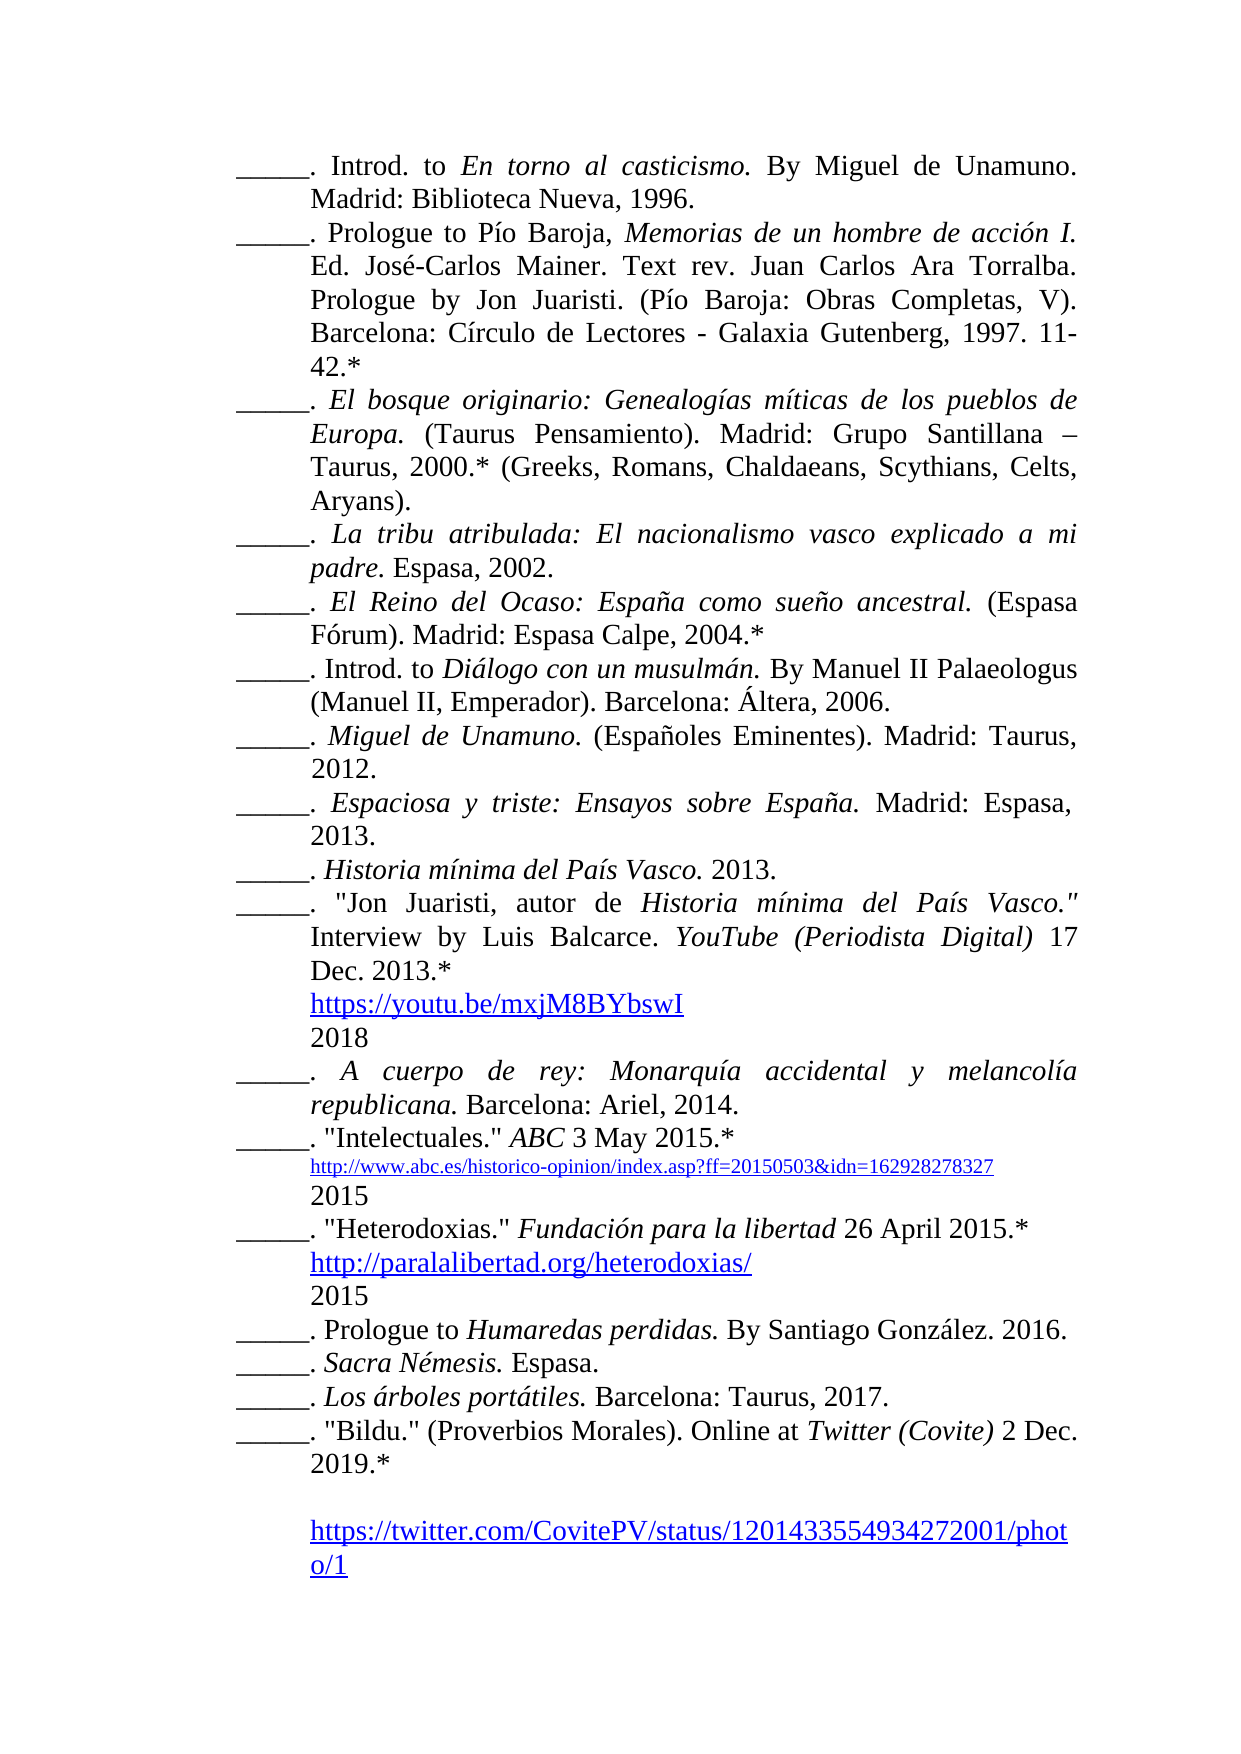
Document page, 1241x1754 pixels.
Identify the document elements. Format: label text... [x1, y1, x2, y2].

text http://paralalibertad.org/heterodoxias/ [236, 1245, 1078, 1278]
text 2015 [236, 1178, 1078, 1211]
text _____. "Intelectuales." ABC 3 May 2015.* [236, 1120, 1078, 1154]
text _____. Prologue to Humaredas perdidas. By Santiago González. 2016. [236, 1312, 1078, 1346]
text _____. Prologue to Pío Baroja, Memorias de un hombre de acción I. Ed. José-Carlos Mainer. Text rev. Juan Carlos Ara Torralba. Prologue by Jon Juaristi. (Pío Baroja: Obras Completas, V). Barcelona: Círculo de Lectores - Galaxia Gutenberg, 1997. 11-42.* [236, 215, 1078, 382]
text 2015 [236, 1278, 1078, 1312]
text _____. "Bildu." (Proverbios Morales). Online at Twitter (Covite) 2 Dec. 2019.* [236, 1413, 1078, 1480]
text http://www.abc.es/historico-opinion/index.asp?ff=20150503&idn=162928278327 [236, 1154, 1078, 1178]
text _____. A cuerpo de rey: Monarquía accidental y melancolía republicana. Barcelona: Ariel, 2014. [236, 1053, 1078, 1120]
text _____. "Jon Juaristi, autor de Historia mínima del País Vasco." Interview by Luis Balcarce. YouTube (Periodista Digital) 17 Dec. 2013.* [236, 886, 1078, 986]
text https://youtu.be/mxjM8BYbswI [236, 986, 1078, 1020]
text _____. Introd. to Diálogo con un musulmán. By Manuel II Palaeologus (Manuel II, Emperador). Barcelona: Áltera, 2006. [236, 651, 1078, 718]
text _____. "Heterodoxias." Fundación para la libertad 26 April 2015.* [236, 1211, 1078, 1245]
text _____. El bosque originario: Genealogías míticas de los pueblos de Europa. (Taurus Pensamiento). Madrid: Grupo Santillana – Taurus, 2000.* (Greeks, Romans, Chaldaeans, Scythians, Celts, Aryans). [236, 382, 1078, 517]
text _____. Miguel de Unamuno. (Españoles Eminentes). Madrid: Taurus, 2012. [236, 718, 1078, 785]
text https://twitter.com/CovitePV/status/1201433554934272001/photo/1 [236, 1480, 1078, 1580]
text _____. Espaciosa y triste: Ensayos sobre España. Madrid: Espasa, 2013. [236, 785, 1072, 852]
text _____. Sacra Némesis. Espasa. [236, 1346, 1078, 1379]
text _____. Historia mínima del País Vasco. 2013. [236, 852, 1072, 886]
text _____. La tribu atribulada: El nacionalismo vasco explicado a mi padre. Espasa, 2002. [236, 517, 1078, 584]
text _____. El Reino del Ocaso: España como sueño ancestral. (Espasa Fórum). Madrid: Espasa Calpe, 2004.* [236, 584, 1078, 651]
text _____. Los árboles portátiles. Barcelona: Taurus, 2017. [236, 1379, 1078, 1413]
text _____. Introd. to En torno al casticismo. By Miguel de Unamuno. Madrid: Biblioteca Nueva, 1996. [236, 148, 1078, 215]
text 2018 [236, 1020, 1078, 1053]
